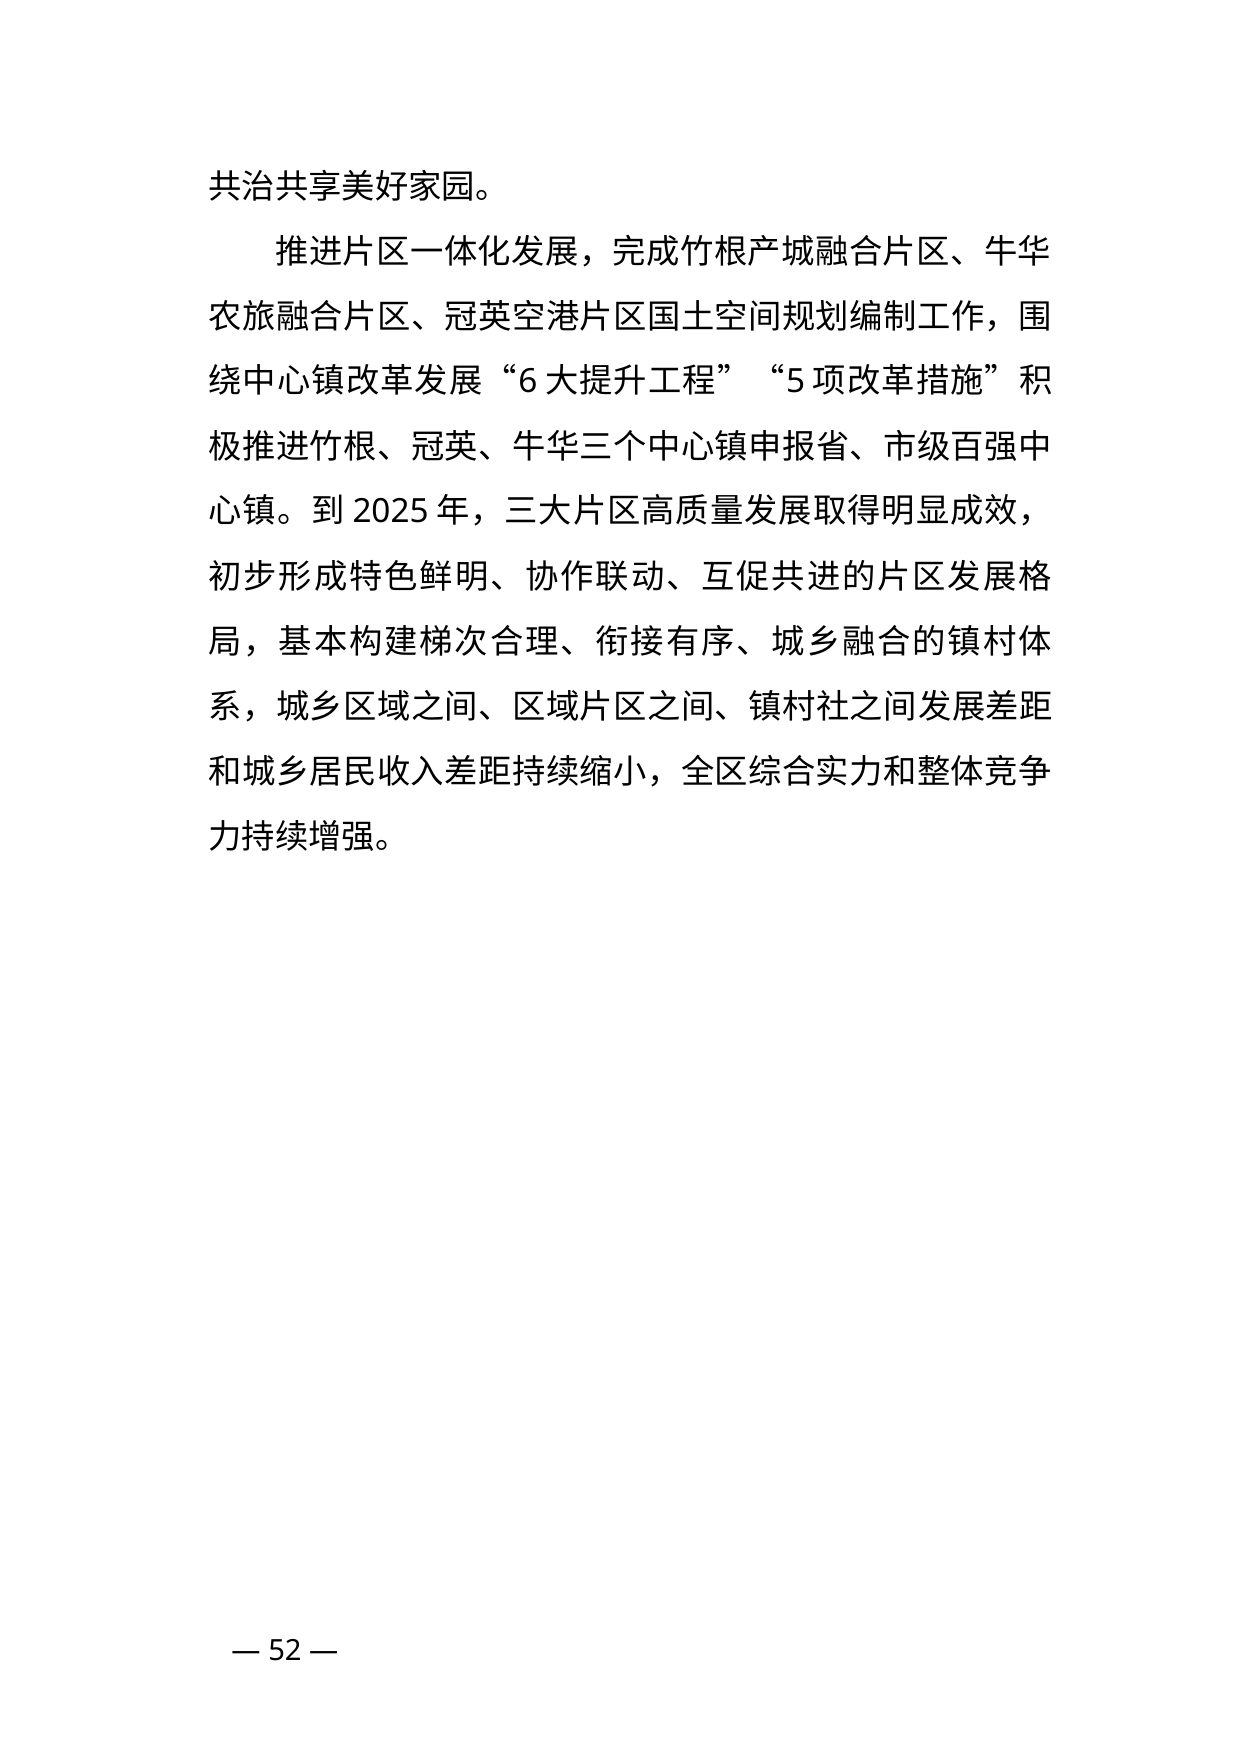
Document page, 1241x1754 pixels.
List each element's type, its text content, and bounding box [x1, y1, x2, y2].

text 推进片区一体化发展，完成竹根产城融合片区、牛华农旅融合片区、冠英空港片区国土空间规划编制工作，围绕中心镇改革发展“6大提升工程”“5项改革措施”积极推进竹根、冠英、牛华三个中心镇申报省、市级百强中心镇。到2025年，三大片区高质量发展取得明显成效，初步形成特色鲜明、协作联动、互促共进的片区发展格局，基本构建梯次合理、衔接有序、城乡融合的镇村体系，城乡区域之间、区域片区之间、镇村社之间发展差距和城乡居民收入差距持续缩小，全区综合实力和整体竞争力持续增强。 [144, 215, 1053, 866]
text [144, 151, 1053, 215]
